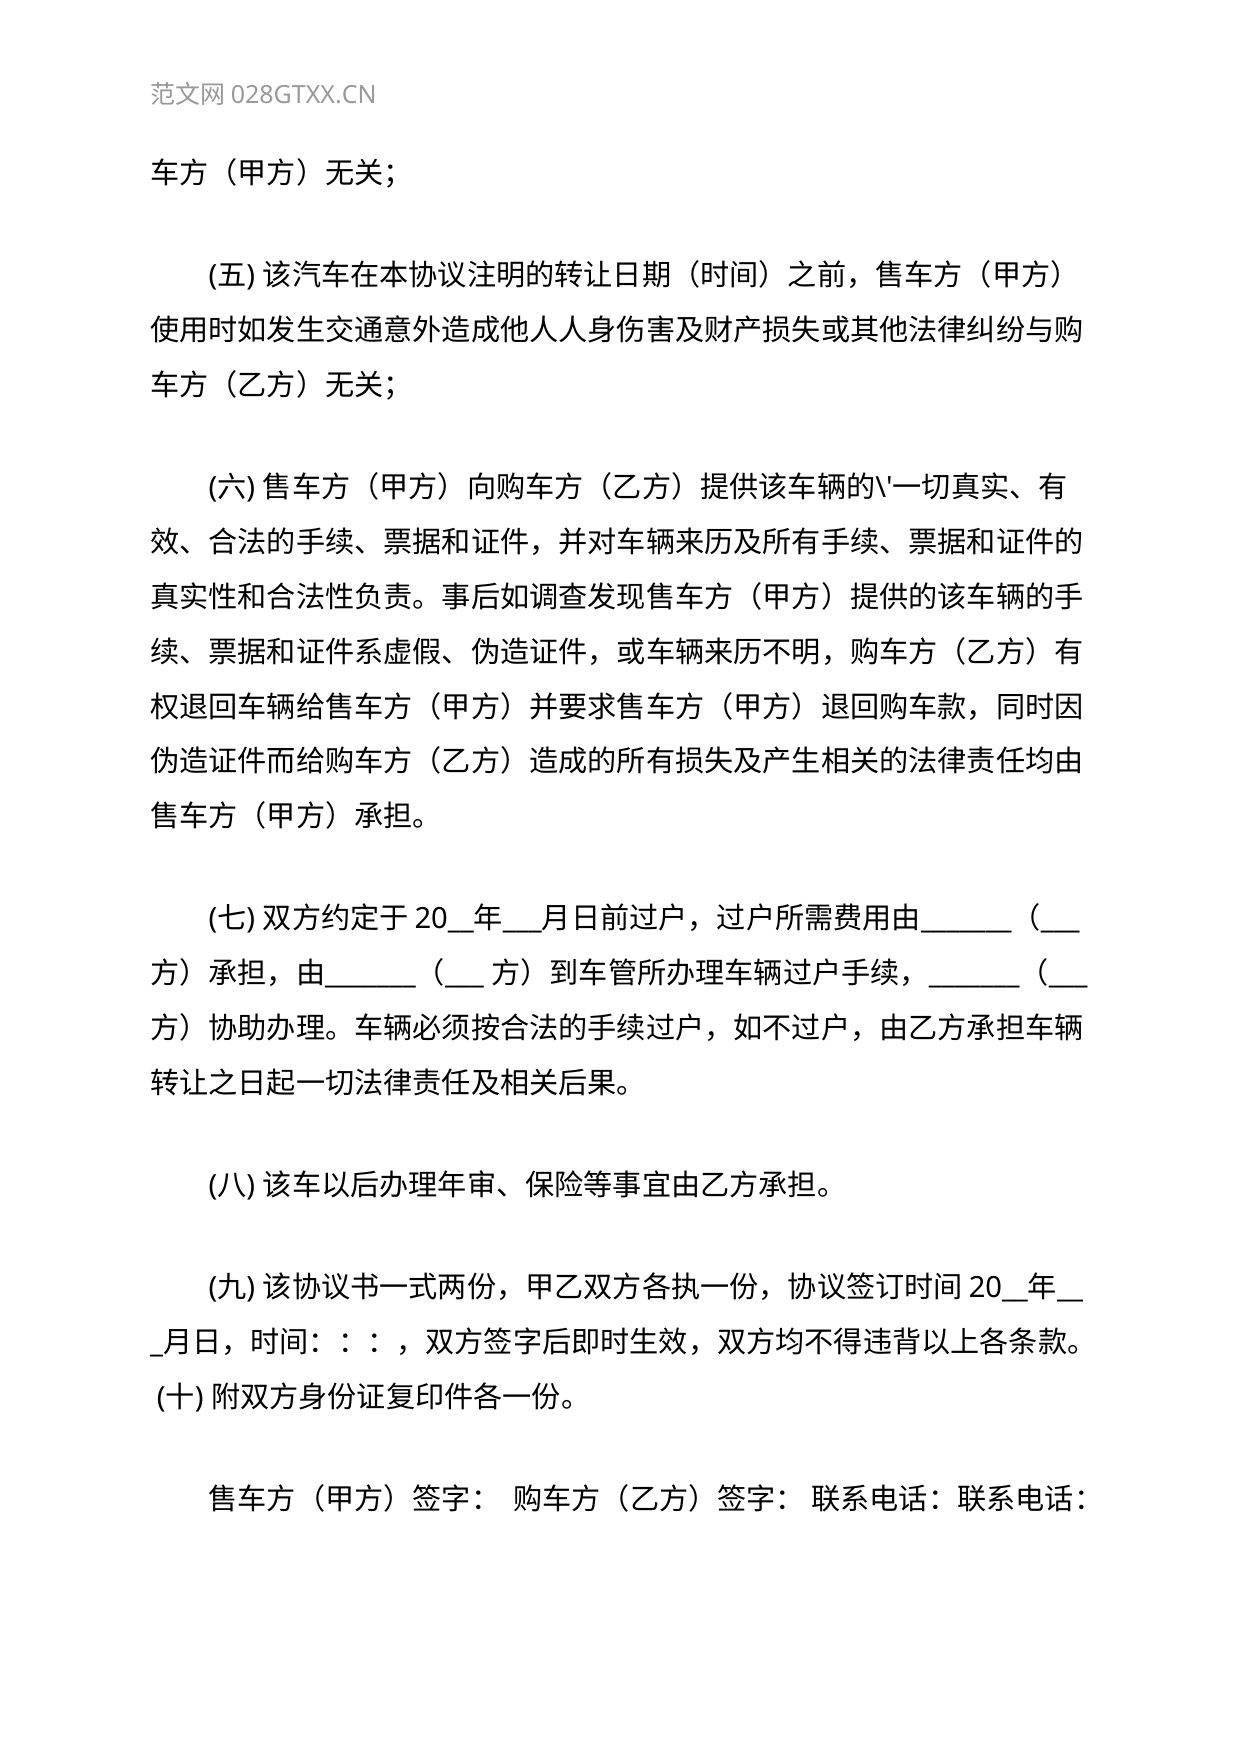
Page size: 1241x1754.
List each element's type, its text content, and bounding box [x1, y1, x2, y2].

text (七) 双方约定于20__年___月日前过户，过户所需费用由_______（___ 方）承担，由_______（___ 方）到车管所办理车辆过户手续，_______（___ 方）协助办理。车辆必须按合法的手续过户，如不过户，由乙方承担车辆转让之日起一切法律责任及相关后果。 [150, 895, 1090, 1102]
text (八) 该车以后办理年审、保险等事宜由乙方承担。 [150, 1161, 1090, 1204]
text (九) 该协议书一式两份，甲乙双方各执一份，协议签订时间20__年___月日，时间：：：，双方签字后即时生效，双方均不得违背以上各条款。 (十) 附双方身份证复印件各一份。 [150, 1263, 1090, 1416]
text (六) 售车方（甲方）向购车方（乙方）提供该车辆的\'一切真实、有效、合法的手续、票据和证件，并对车辆来历及所有手续、票据和证件的真实性和合法性负责。事后如调查发现售车方（甲方）提供的该车辆的手续、票据和证件系虚假、伪造证件，或车辆来历不明，购车方（乙方）有权退回车辆给售车方（甲方）并要求售车方（甲方）退回购车款，同时因伪造证件而给购车方（乙方）造成的所有损失及产生相关的法律责任均由售车方（甲方）承担。 [150, 463, 1090, 835]
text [150, 150, 1090, 192]
text (五) 该汽车在本协议注明的转让日期（时间）之前，售车方（甲方）使用时如发生交通意外造成他人人身伤害及财产损失或其他法律纠纷与购车方（乙方）无关； [150, 252, 1090, 404]
text 售车方（甲方）签字： 购车方（乙方）签字： 联系电话：联系电话： [150, 1475, 1090, 1518]
